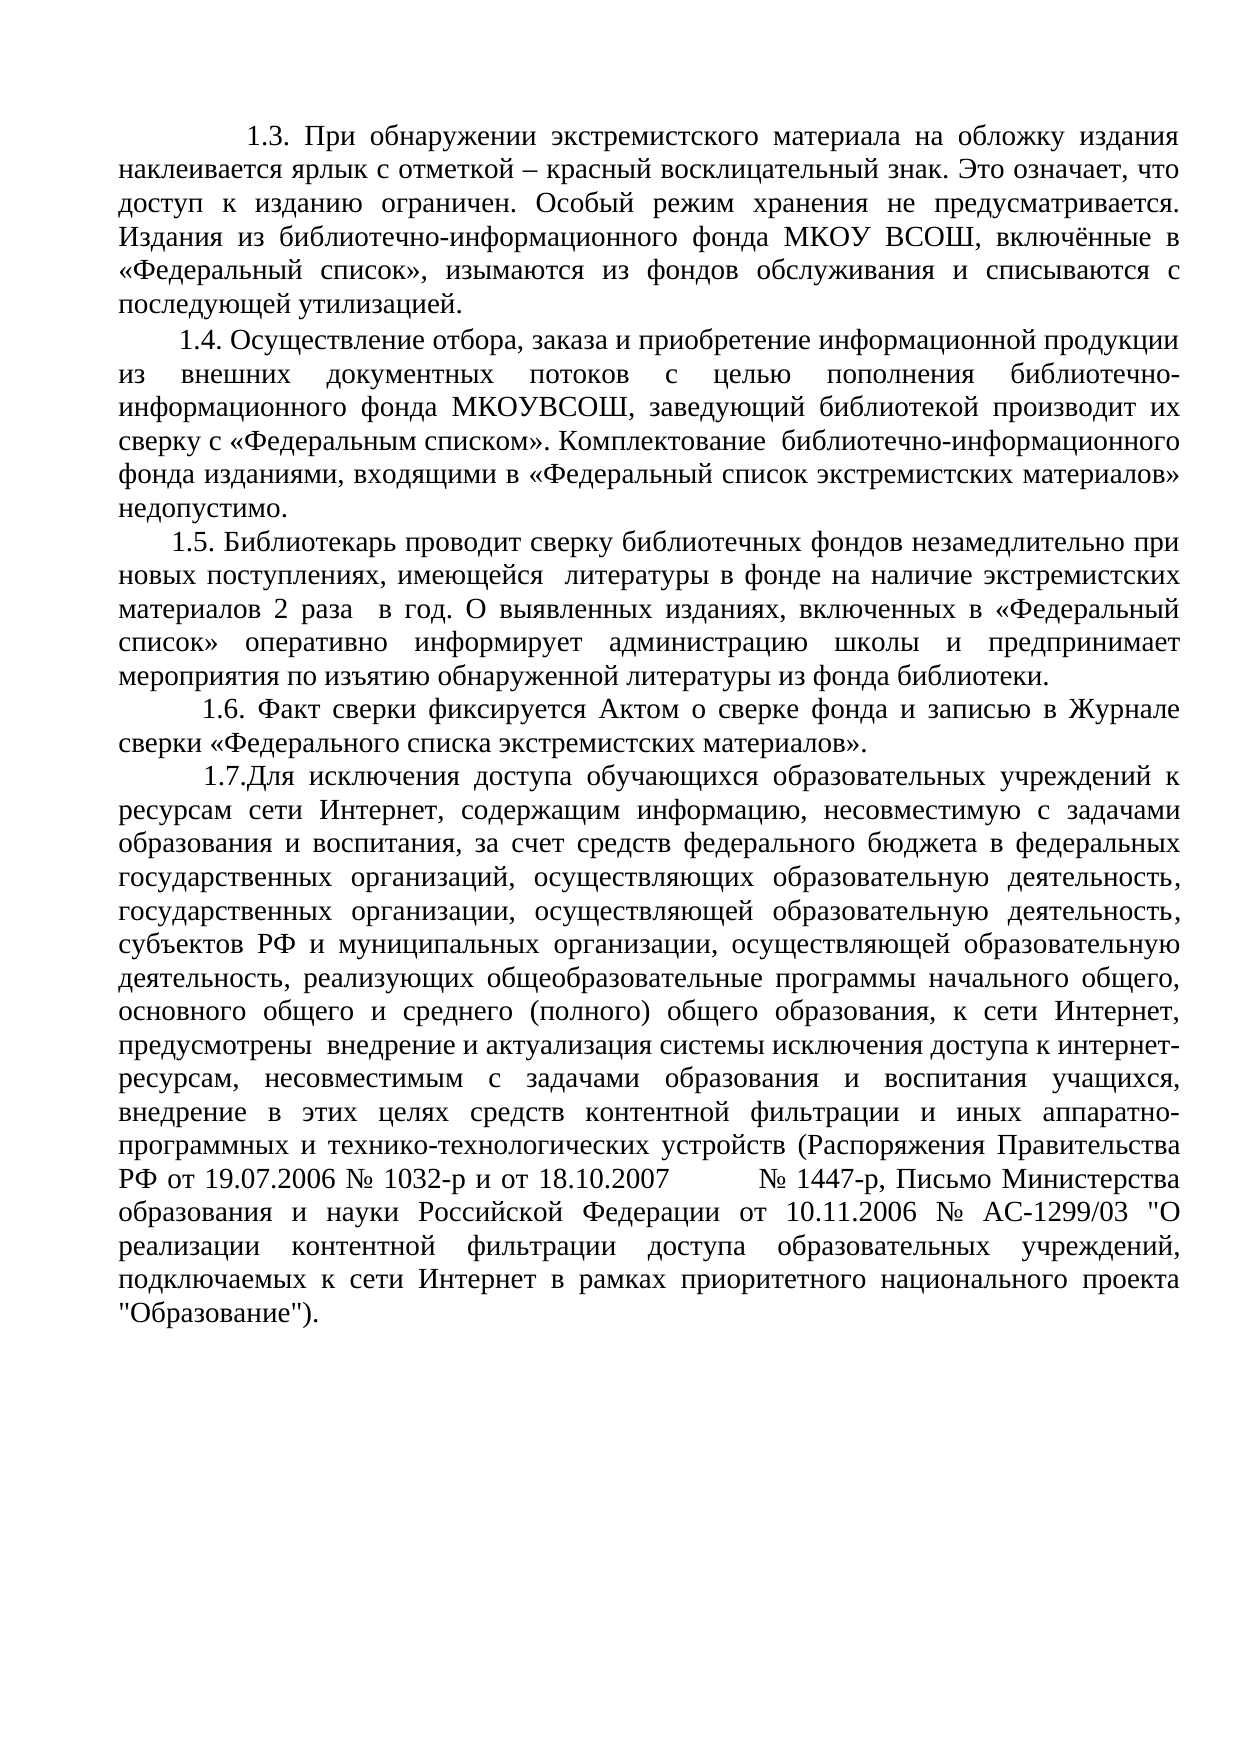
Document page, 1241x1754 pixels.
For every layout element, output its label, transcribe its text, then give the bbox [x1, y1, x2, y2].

text 1.6. Факт сверки фиксируется Актом о сверке фонда и записью в Журнале сверки «Федерального списка экстремистских материалов». [118, 691, 1181, 758]
text 1.4. Осуществление отбора, заказа и приобретение информационной продукции из внешних документных потоков с целью пополнения библиотечно-информационного фонда МКОУВСОШ, заведующий библиотекой производит их сверку с «Федеральным списком». Комплектование библиотечно-информационного фонда изданиями, входящими в «Федеральный список экстремистских материалов» недопустимо. [118, 322, 1181, 524]
text 1.3. При обнаружении экстремистского материала на обложку издания наклеивается ярлык с отметкой – красный восклицательный знак. Это означает, что доступ к изданию ограничен. Особый режим хранения не предусматривается. Издания из библиотечно-информационного фонда МКОУ ВСОШ, включённые в «Федеральный список», изымаются из фондов обслуживания и списываются с последующей утилизацией. [118, 118, 1181, 319]
text 1.5. Библиотекарь проводит сверку библиотечных фондов незамедлительно при новых поступлениях, имеющейся литературы в фонде на наличие экстремистских материалов 2 раза в год. О выявленных изданиях, включенных в «Федеральный список» оперативно информирует администрацию школы и предпринимает мероприятия по изъятию обнаруженной литературы из фонда библиотеки. [118, 524, 1181, 691]
text 1.7.Для исключения доступа обучающихся образовательных учреждений к ресурсам сети Интернет, содержащим информацию, несовместимую с задачами образования и воспитания, за счет средств федерального бюджета в федеральных государственных организаций, осуществляющих образовательную деятельность, государственных организации, осуществляющей образовательную деятельность, субъектов РФ и муниципальных организации, осуществляющей образовательную деятельность, реализующих общеобразовательные программы начального общего, основного общего и среднего (полного) общего образования, к сети Интернет, предусмотрены внедрение и актуализация системы исключения доступа к интернет-ресурсам, несовместимым с задачами образования и воспитания учащихся, внедрение в этих целях средств контентной фильтрации и иных аппаратно-программных и технико-технологических устройств (Распоряжения Правительства РФ от 19.07.2006 № 1032-р и от 18.10.2007 № 1447-р, Письмо Министерства образования и науки Российской Федерации от 10.11.2006 № АС-1299/03 "О реализации контентной фильтрации доступа образовательных учреждений, подключаемых к сети Интернет в рамках приоритетного национального проекта "Образование"). [118, 758, 1181, 1329]
